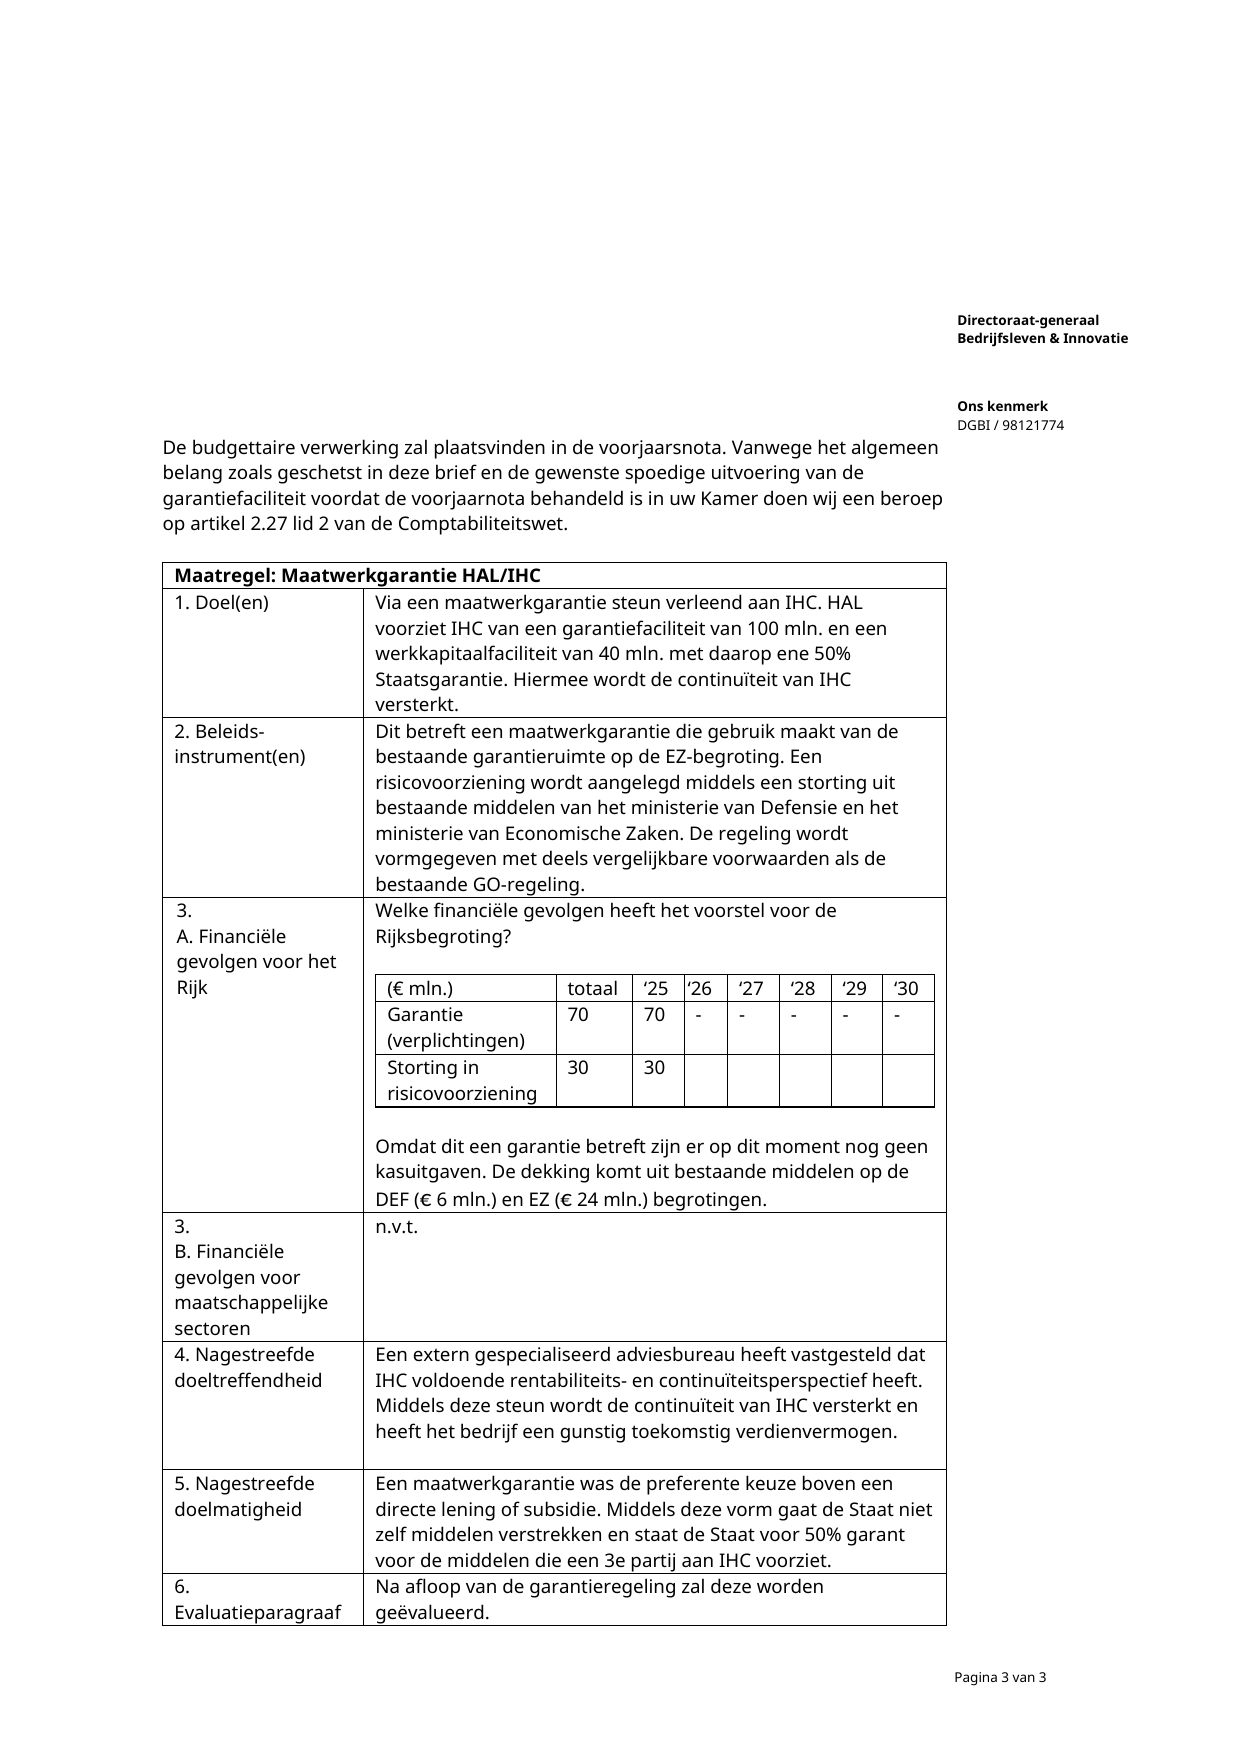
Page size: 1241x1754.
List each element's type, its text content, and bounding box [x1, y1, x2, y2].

table_cell 6. Evaluatieparagraaf [163, 1574, 363, 1624]
table_cell Een maatwerkgarantie was de preferente keuze boven een directe lening of subsidie. Middels deze vorm gaat de Staat niet zelf middelen verstrekken en staat de Staat voor 50% garant voor de middelen die een 3e partij aan IHC voorziet. [364, 1470, 946, 1572]
table_cell n.v.t. [364, 1213, 946, 1341]
table_cell Via een maatwerkgarantie steun verleend aan IHC. HAL voorziet IHC van een garantiefaciliteit van 100 mln. en een werkkapitaalfaciliteit van 40 mln. met daarop ene 50% Staatsgarantie. Hiermee wordt de continuïteit van IHC versterkt. [364, 589, 946, 717]
table_cell Welke financiële gevolgen heeft het voorstel voor de Rijksbegroting? Omdat dit een garantie betreft zijn er op dit moment nog geen kasuitgaven. De dekking komt uit bestaande middelen op de DEF (€ 6 mln.) en EZ (€ 24 mln.) begrotingen. [364, 898, 946, 1212]
table_cell 5. Nagestreefde doelmatigheid [163, 1470, 363, 1572]
text De budgettaire verwerking zal plaatsvinden in de voorjaarsnota. Vanwege het algemeen belang zoals geschetst in deze brief en de gewenste spoedige uitvoering van de garantiefaciliteit voordat de voorjaarnota behandeld is in uw Kamer doen wij een beroep op artikel 2.27 lid 2 van de Comptabiliteitswet. [162, 434, 947, 562]
table_header Maatregel: Maatwerkgarantie HAL/IHC [163, 563, 946, 588]
table_cell Dit betreft een maatwerkgarantie die gebruik maakt van de bestaande garantieruimte op de EZ-begroting. Een risicovoorziening wordt aangelegd middels een storting uit bestaande middelen van het ministerie van Defensie en het ministerie van Economische Zaken. De regeling wordt vormgegeven met deels vergelijkbare voorwaarden als de bestaande GO-regeling. [364, 718, 946, 897]
table_cell Na afloop van de garantieregeling zal deze worden geëvalueerd. [364, 1574, 946, 1624]
table_cell 2. Beleids-instrument(en) [163, 718, 363, 897]
table_cell Een extern gespecialiseerd adviesbureau heeft vastgesteld dat IHC voldoende rentabiliteits- en continuïteitsperspectief heeft. Middels deze steun wordt de continuïteit van IHC versterkt en heeft het bedrijf een gunstig toekomstig verdienvermogen. [364, 1342, 946, 1469]
table_cell 1. Doel(en) [163, 589, 363, 717]
table_cell 4. Nagestreefde doeltreffendheid [163, 1342, 363, 1469]
table_cell 3. B. Financiële gevolgen voor maatschappelijke sectoren [163, 1213, 363, 1341]
table_cell 3. A. Financiële gevolgen voor het Rijk [163, 898, 363, 1212]
